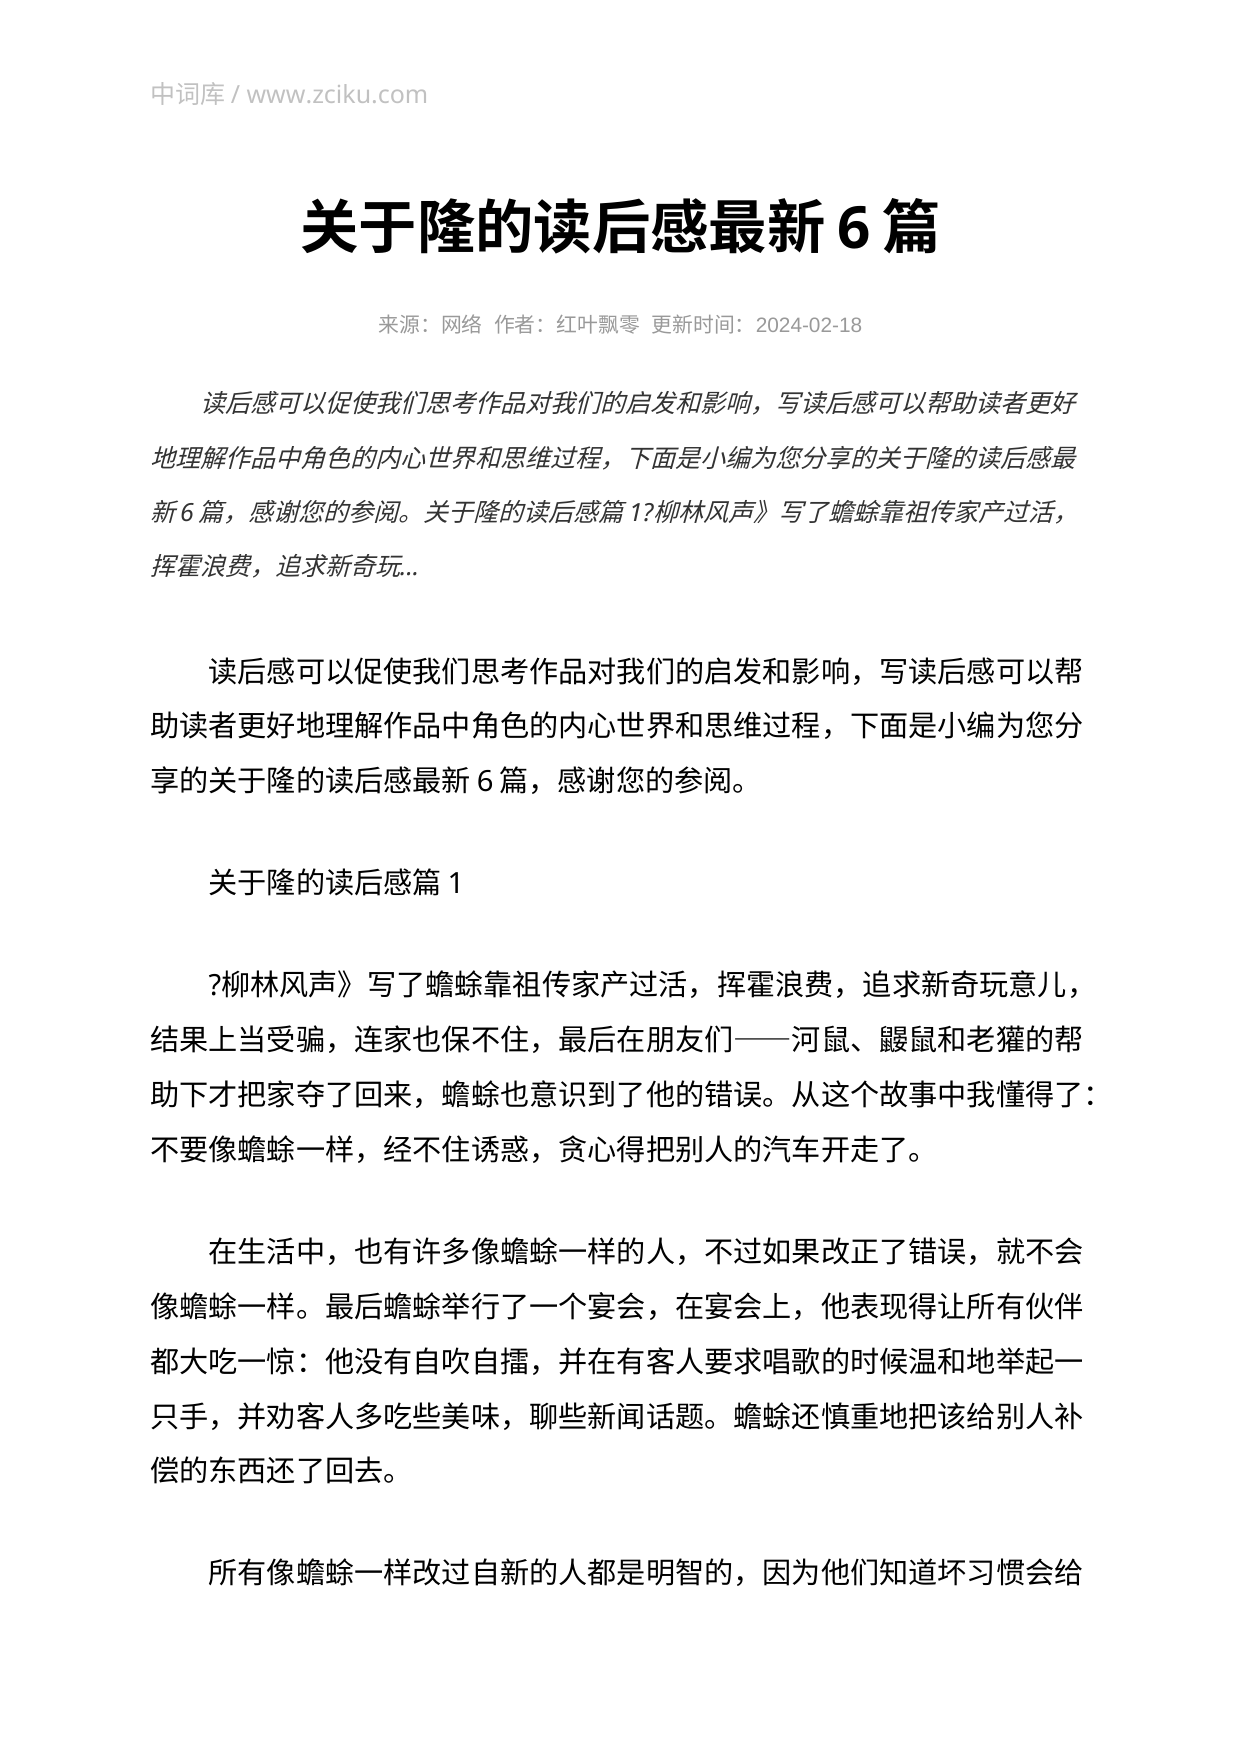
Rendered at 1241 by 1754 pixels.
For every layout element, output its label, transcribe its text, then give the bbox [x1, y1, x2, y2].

text 读后感可以促使我们思考作品对我们的启发和影响，写读后感可以帮助读者更好地理解作品中角色的内心世界和思维过程，下面是小编为您分享的关于隆的读后感最新6篇，感谢您的参阅。关于隆的读后感篇1?柳林风声》写了蟾蜍靠祖传家产过活，挥霍浪费，追求新奇玩... [150, 384, 1090, 583]
text 读后感可以促使我们思考作品对我们的启发和影响，写读后感可以帮助读者更好地理解作品中角色的内心世界和思维过程，下面是小编为您分享的关于隆的读后感最新6篇，感谢您的参阅。 [150, 648, 1090, 800]
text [150, 1550, 1090, 1592]
text 来源：网络 作者：红叶飘零 更新时间：2024-02-18 [150, 313, 1090, 337]
text 关于隆的读后感篇1 [150, 860, 1090, 902]
text 在生活中，也有许多像蟾蜍一样的人，不过如果改正了错误，就不会像蟾蜍一样。最后蟾蜍举行了一个宴会，在宴会上，他表现得让所有伙伴都大吃一惊：他没有自吹自擂，并在有客人要求唱歌的时候温和地举起一只手，并劝客人多吃些美味，聊些新闻话题。蟾蜍还慎重地把该给别人补偿的东西还了回去。 [150, 1228, 1090, 1490]
subtitle 关于隆的读后感最新6篇 [150, 181, 1090, 266]
text ?柳林风声》写了蟾蜍靠祖传家产过活，挥霍浪费，追求新奇玩意儿，结果上当受骗，连家也保不住，最后在朋友们——河鼠、鼹鼠和老獾的帮助下才把家夺了回来，蟾蜍也意识到了他的错误。从这个故事中我懂得了：不要像蟾蜍一样，经不住诱惑，贪心得把别人的汽车开走了。 [150, 962, 1090, 1169]
